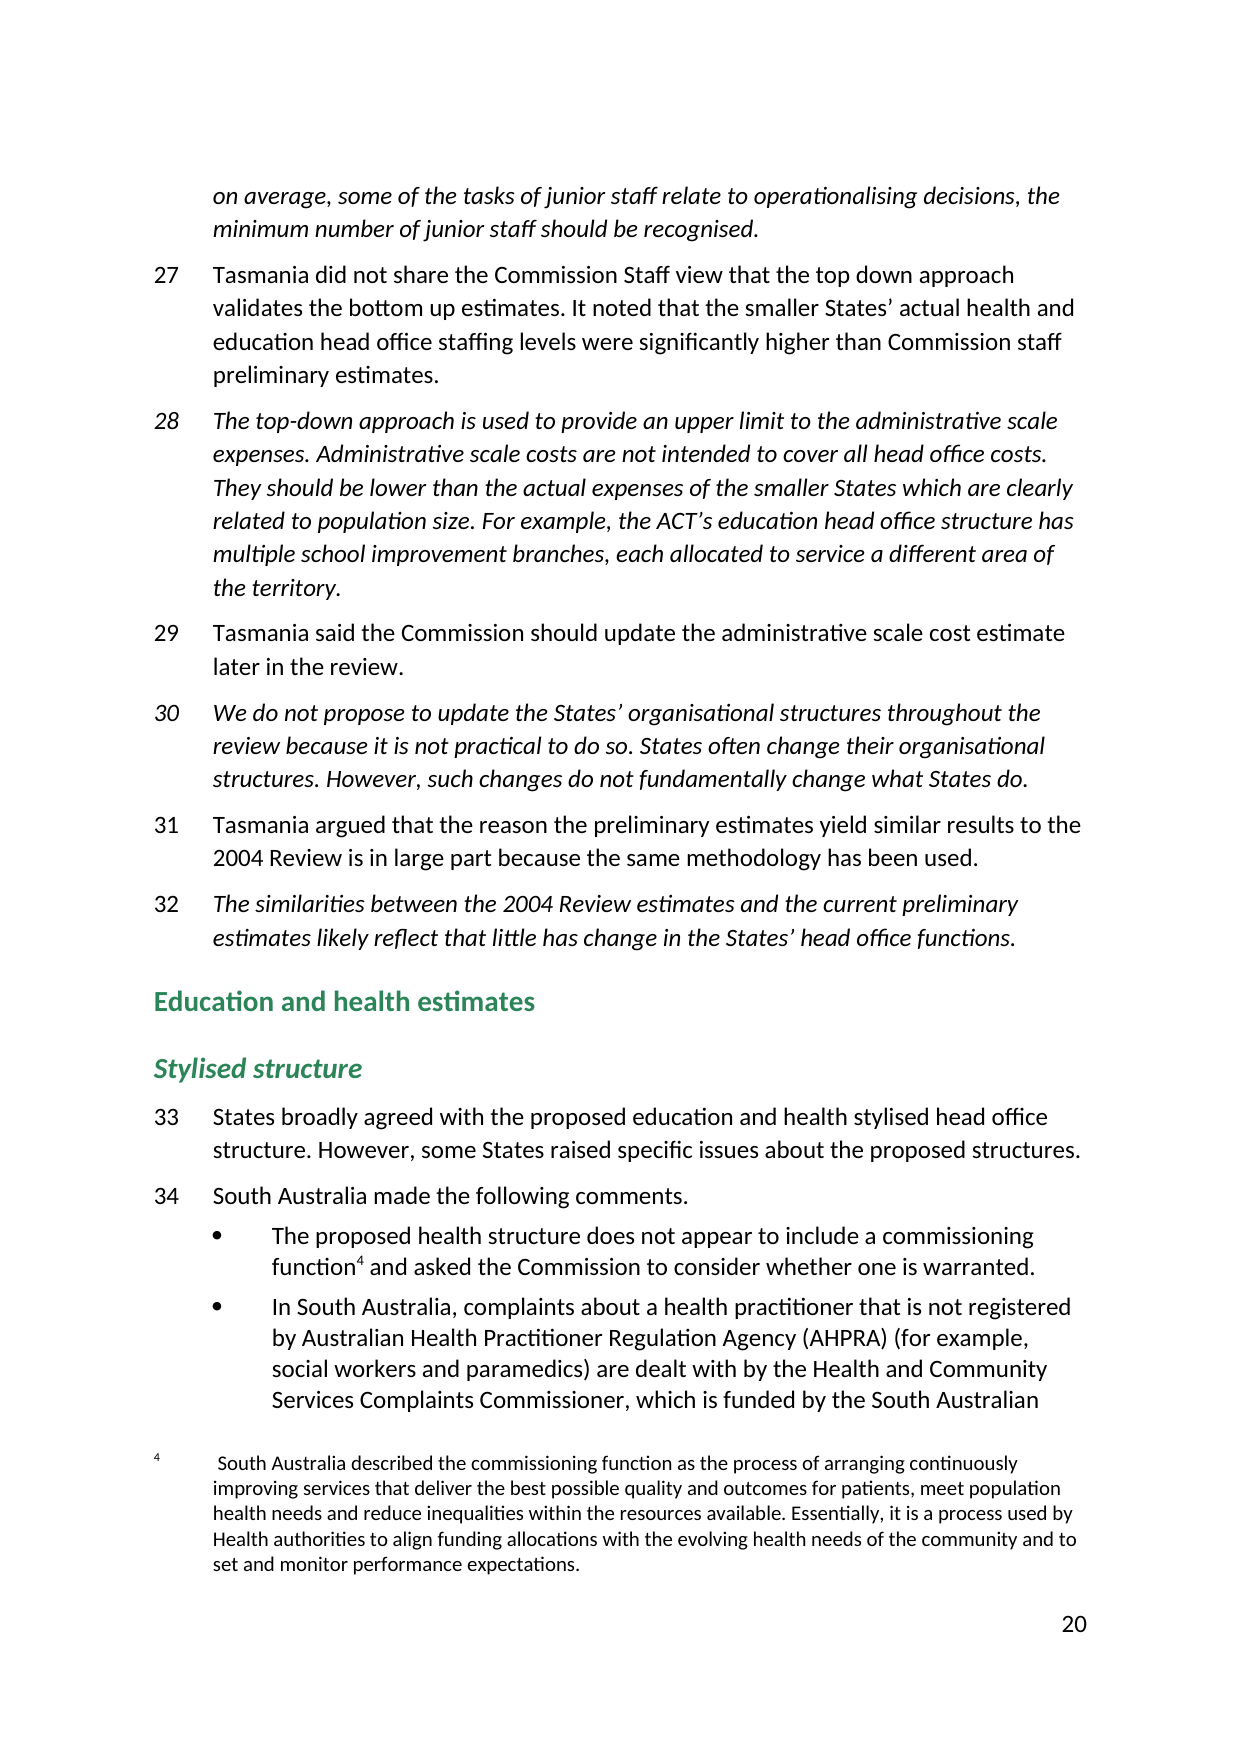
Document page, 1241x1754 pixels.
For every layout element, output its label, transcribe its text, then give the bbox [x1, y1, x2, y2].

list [213, 1290, 1087, 1415]
text Tasmania did not share the Commission Staff view that the top down approach validates the bottom up estimates. It noted that the smaller States’ actual health and education head office staffing levels were significantly higher than Commission staff preliminary estimates. [153, 256, 1087, 390]
text The similarities between the 2004 Review estimates and the current preliminary estimates likely reflect that little has change in the States’ head office functions. [153, 886, 1087, 952]
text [153, 177, 1087, 244]
text Tasmania argued that the reason the preliminary estimates yield similar results to the 2004 Review is in large part because the same methodology has been used. [153, 806, 1087, 873]
list The proposed health structure does not appear to include a commissioning function and asked the Commission to consider whether one is warranted. [213, 1219, 1087, 1282]
subtitle Education and health estimates [153, 983, 1087, 1019]
text South Australia made the following comments. [153, 1178, 1087, 1211]
text Tasmania said the Commission should update the administrative scale cost estimate later in the review. [153, 615, 1087, 681]
subtitle Stylised structure [153, 1050, 1087, 1086]
text States broadly agreed with the proposed education and health stylised head office structure. However, some States raised specific issues about the proposed structures. [153, 1098, 1087, 1165]
text The top-down approach is used to provide an upper limit to the administrative scale expenses. Administrative scale costs are not intended to cover all head office costs. They should be lower than the actual expenses of the smaller States which are clearly related to population size. For example, the ACT’s education head office structure has multiple school improvement branches, each allocated to service a different area of the territory. [153, 402, 1087, 602]
text We do not propose to update the States’ organisational structures throughout the review because it is not practical to do so. States often change their organisational structures. However, such changes do not fundamentally change what States do. [153, 694, 1087, 794]
